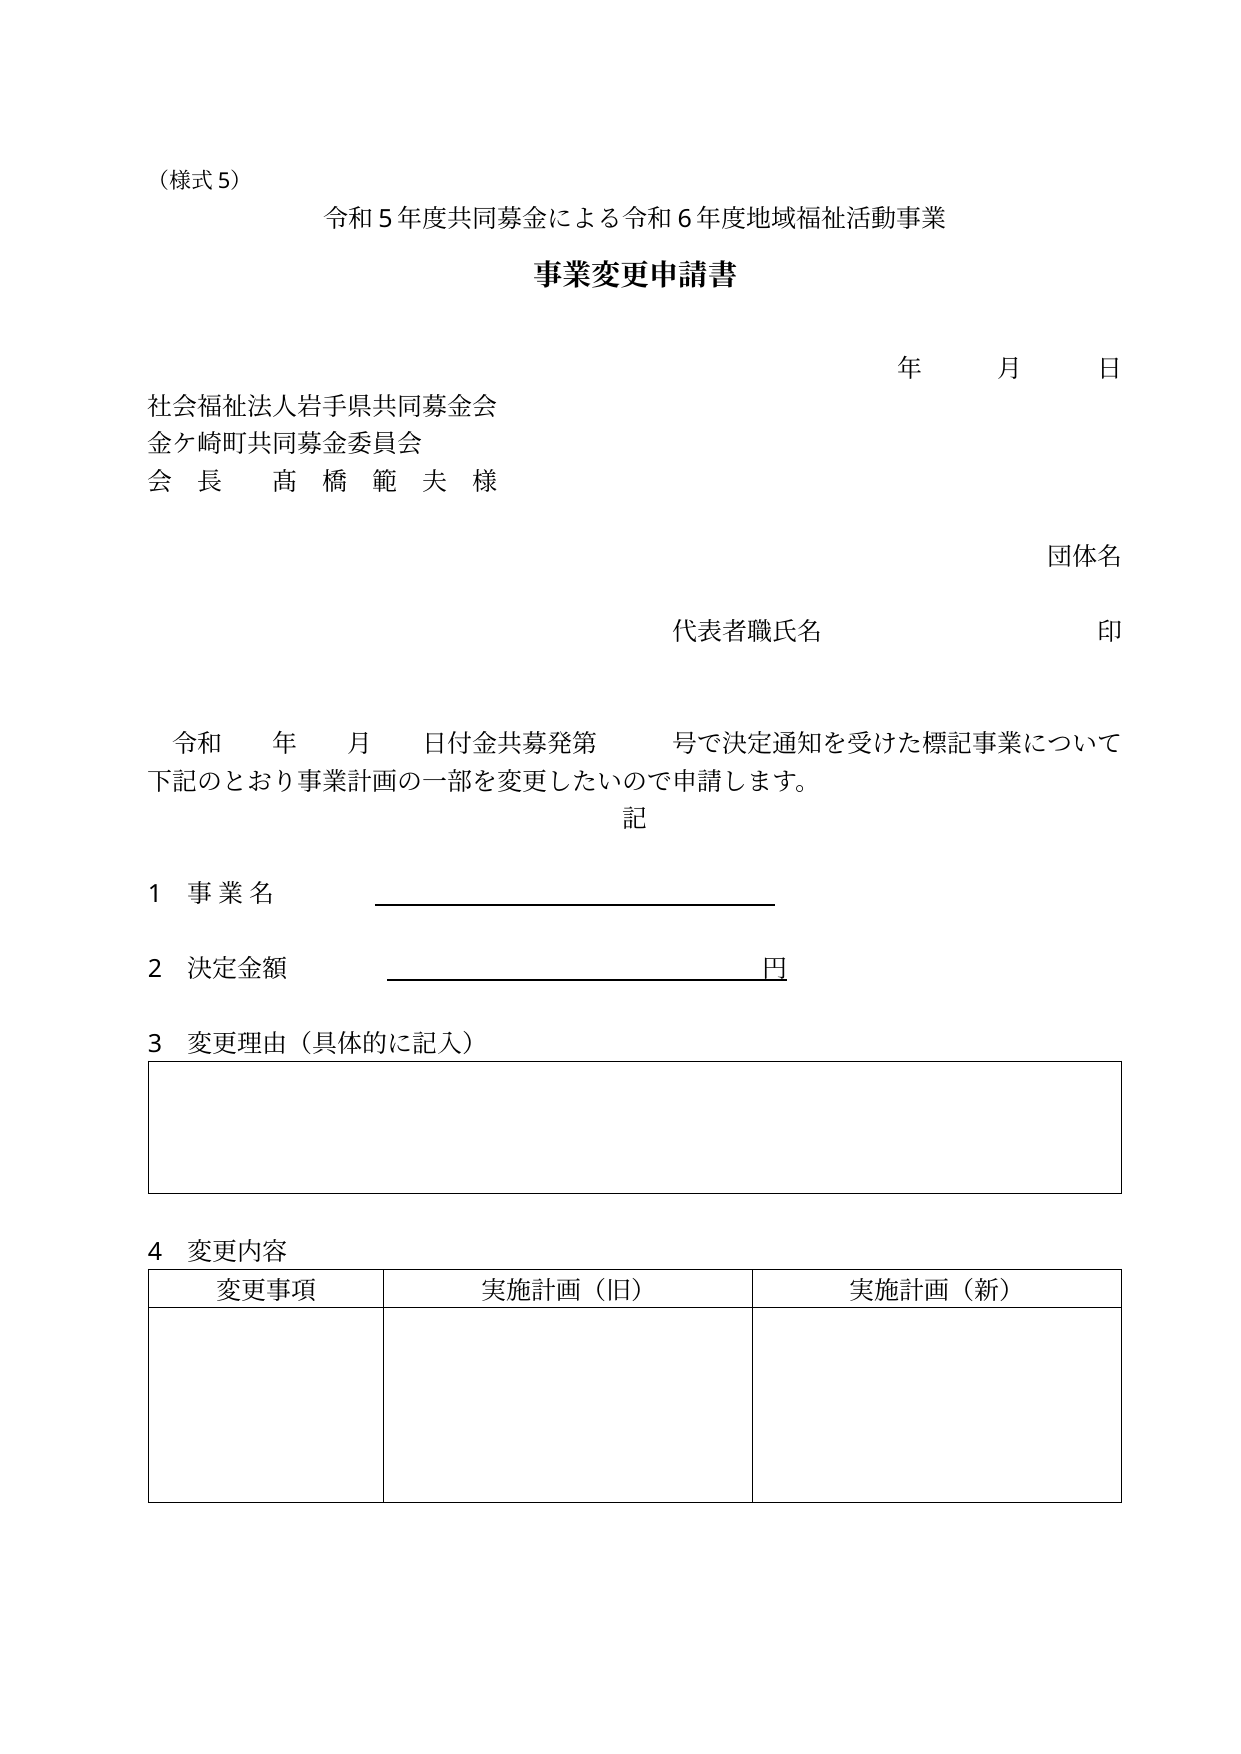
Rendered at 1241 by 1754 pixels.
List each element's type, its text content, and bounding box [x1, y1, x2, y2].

text 4 変更内容 [148, 1231, 1122, 1269]
table_cell [149, 1308, 383, 1502]
text 団体名 [148, 536, 1122, 573]
subtitle 記 [148, 798, 1122, 836]
text 金ケ崎町共同募金委員会 [148, 423, 1122, 461]
table_cell [753, 1308, 1121, 1502]
text （様式5） [148, 161, 1122, 198]
text 3 変更理由（具体的に記入） [148, 1023, 1122, 1061]
text 2 決定金額 円 [148, 948, 1022, 986]
table_header [149, 1062, 1121, 1193]
text 1 事業名 [148, 873, 1022, 911]
text 令和 年 月 日付金共募発第 号で決定通知を受けた標記事業について、下記のとおり事業計画の一部を変更したいので申請します。 [148, 723, 1122, 798]
text 社会福祉法人岩手県共同募金会 [148, 386, 1122, 423]
text 年 月 日 [148, 348, 1122, 386]
table_header 変更事項 [149, 1270, 383, 1307]
table_cell [384, 1308, 752, 1502]
text 令和5年度共同募金による令和6年度地域福祉活動事業 [148, 198, 1122, 236]
text 事業変更申請書 [148, 236, 1122, 311]
table_header 実施計画（新） [753, 1270, 1121, 1307]
text 代表者職氏名 印 [148, 611, 1122, 648]
table_header 実施計画（旧） [384, 1270, 752, 1307]
text 会 長 髙 橋 範 夫 様 [148, 461, 1122, 498]
